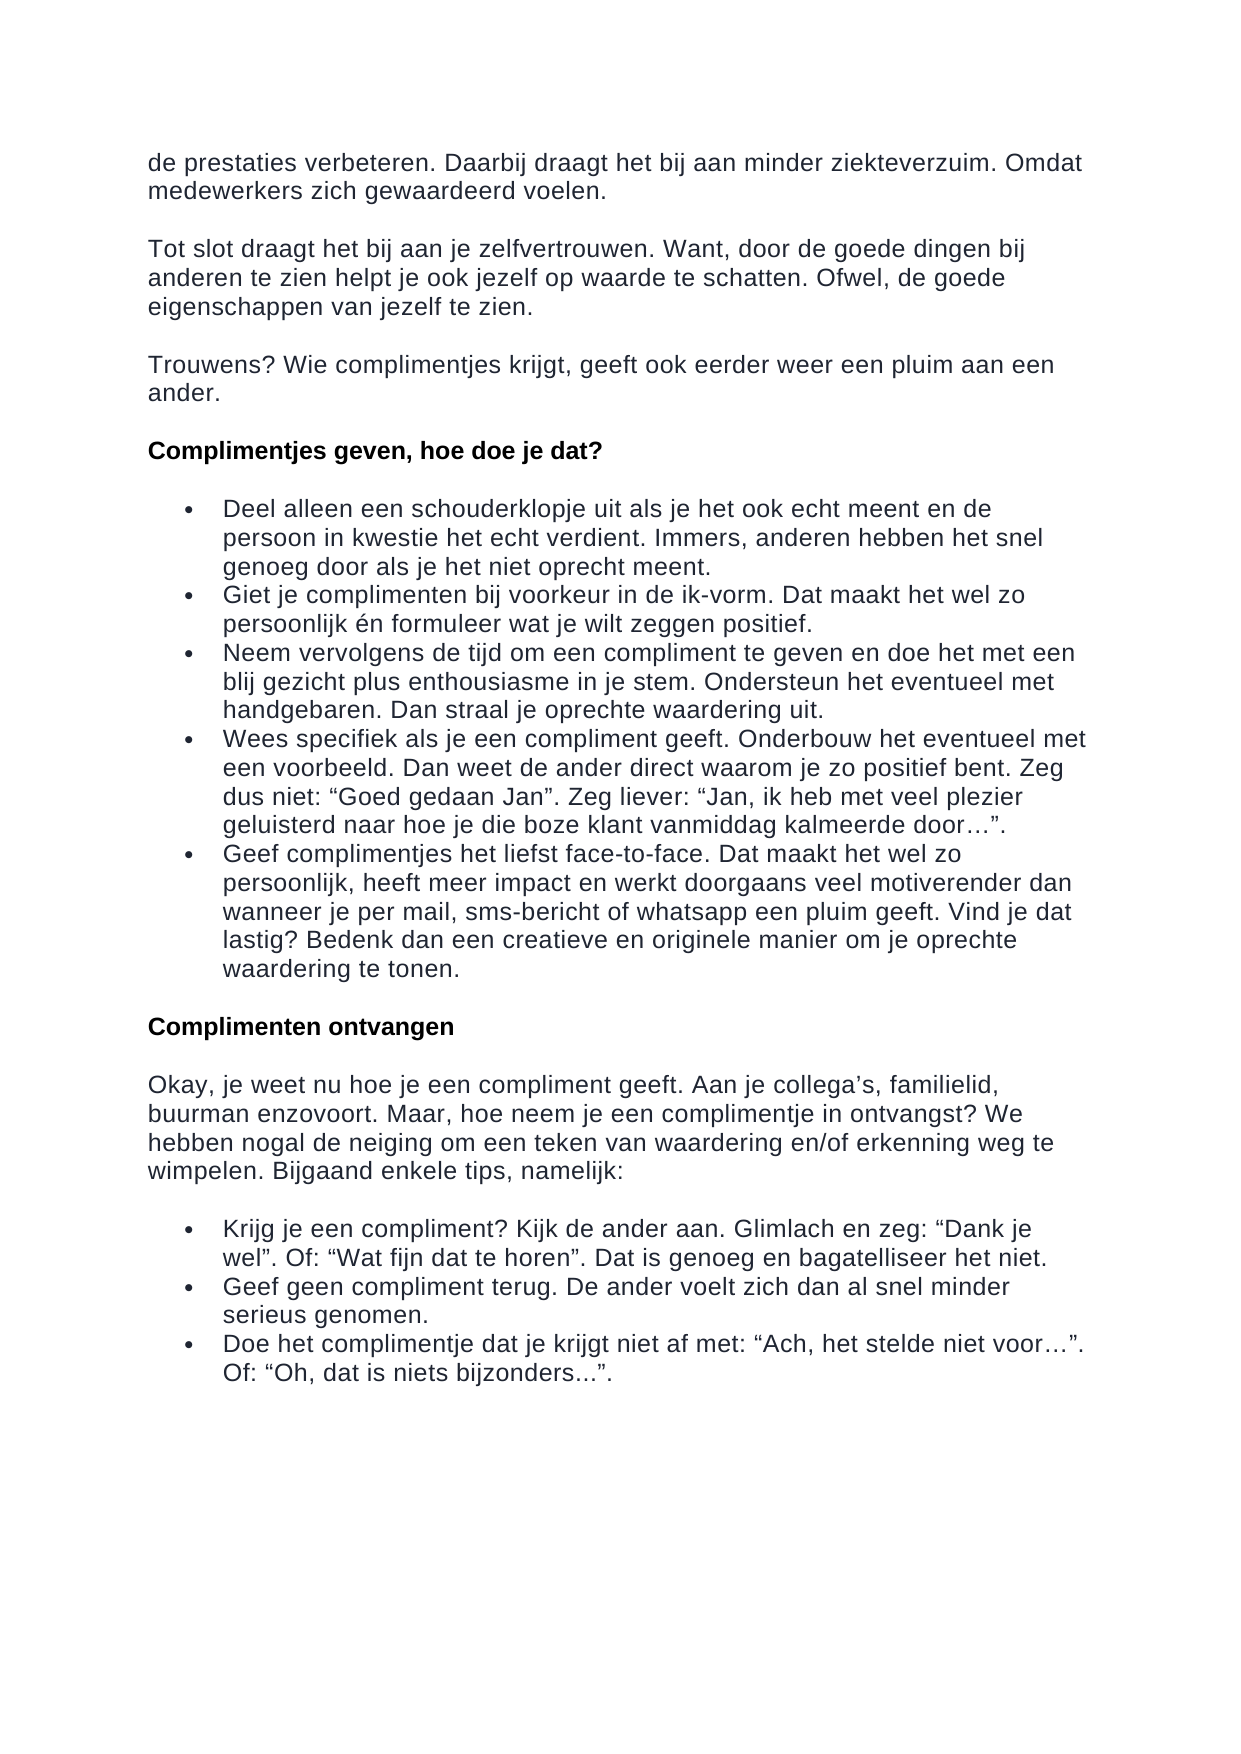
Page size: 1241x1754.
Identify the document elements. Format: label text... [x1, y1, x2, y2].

list Deel alleen een schouderklopje uit als je het ook echt meent en de persoon in kwestie het echt verdient. Immers, anderen hebben het snel genoeg door als je het niet oprecht meent. [185, 494, 1093, 581]
list Doe het complimentje dat je krijgt niet af met: “Ach, het stelde niet voor…”. Of: “Oh, dat is niets bijzonders...”. [185, 1329, 1093, 1387]
list Neem vervolgens de tijd om een compliment te geven en doe het met een blij gezicht plus enthousiasme in je stem. Ondersteun het eventueel met handgebaren. Dan straal je oprechte waardering uit. [185, 638, 1093, 724]
text Tot slot draagt het bij aan je zelfvertrouwen. Want, door de goede dingen bij anderen te zien helpt je ook jezelf op waarde te schatten. Ofwel, de goede eigenschappen van jezelf te zien. [148, 234, 1093, 321]
list Krijg je een compliment? Kijk de ander aan. Glimlach en zeg: “Dank je wel”. Of: “Wat fijn dat te horen”. Dat is genoeg en bagatelliseer het niet. [185, 1214, 1093, 1272]
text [148, 148, 1093, 205]
text Trouwens? Wie complimentjes krijgt, geeft ook eerder weer een pluim aan een ander. [148, 350, 1093, 407]
list Wees specifiek als je een compliment geeft. Onderbouw het eventueel met een voorbeeld. Dan weet de ander direct waarom je zo positief bent. Zeg dus niet: “Goed gedaan Jan”. Zeg liever: “Jan, ik heb met veel plezier geluisterd naar hoe je die boze klant vanmiddag kalmeerde door…”. [185, 724, 1093, 839]
text Okay, je weet nu hoe je een compliment geeft. Aan je collega’s, familielid, buurman enzovoort. Maar, hoe neem je een complimentje in ontvangst? We hebben nogal de neiging om een teken van waardering en/of erkenning weg te wimpelen. Bijgaand enkele tips, namelijk: [148, 1070, 1093, 1185]
text Complimentjes geven, hoe doe je dat? [148, 436, 1093, 465]
list Giet je complimenten bij voorkeur in de ik-vorm. Dat maakt het wel zo persoonlijk én formuleer wat je wilt zeggen positief. [185, 581, 1093, 638]
list Geef complimentjes het liefst face-to-face. Dat maakt het wel zo persoonlijk, heeft meer impact en werkt doorgaans veel motiverender dan wanneer je per mail, sms-bericht of whatsapp een pluim geeft. Vind je dat lastig? Bedenk dan een creatieve en originele manier om je oprechte waardering te tonen. [185, 839, 1093, 983]
text Complimenten ontvangen [148, 1012, 1093, 1041]
list Geef geen compliment terug. De ander voelt zich dan al snel minder serieus genomen. [185, 1272, 1093, 1329]
